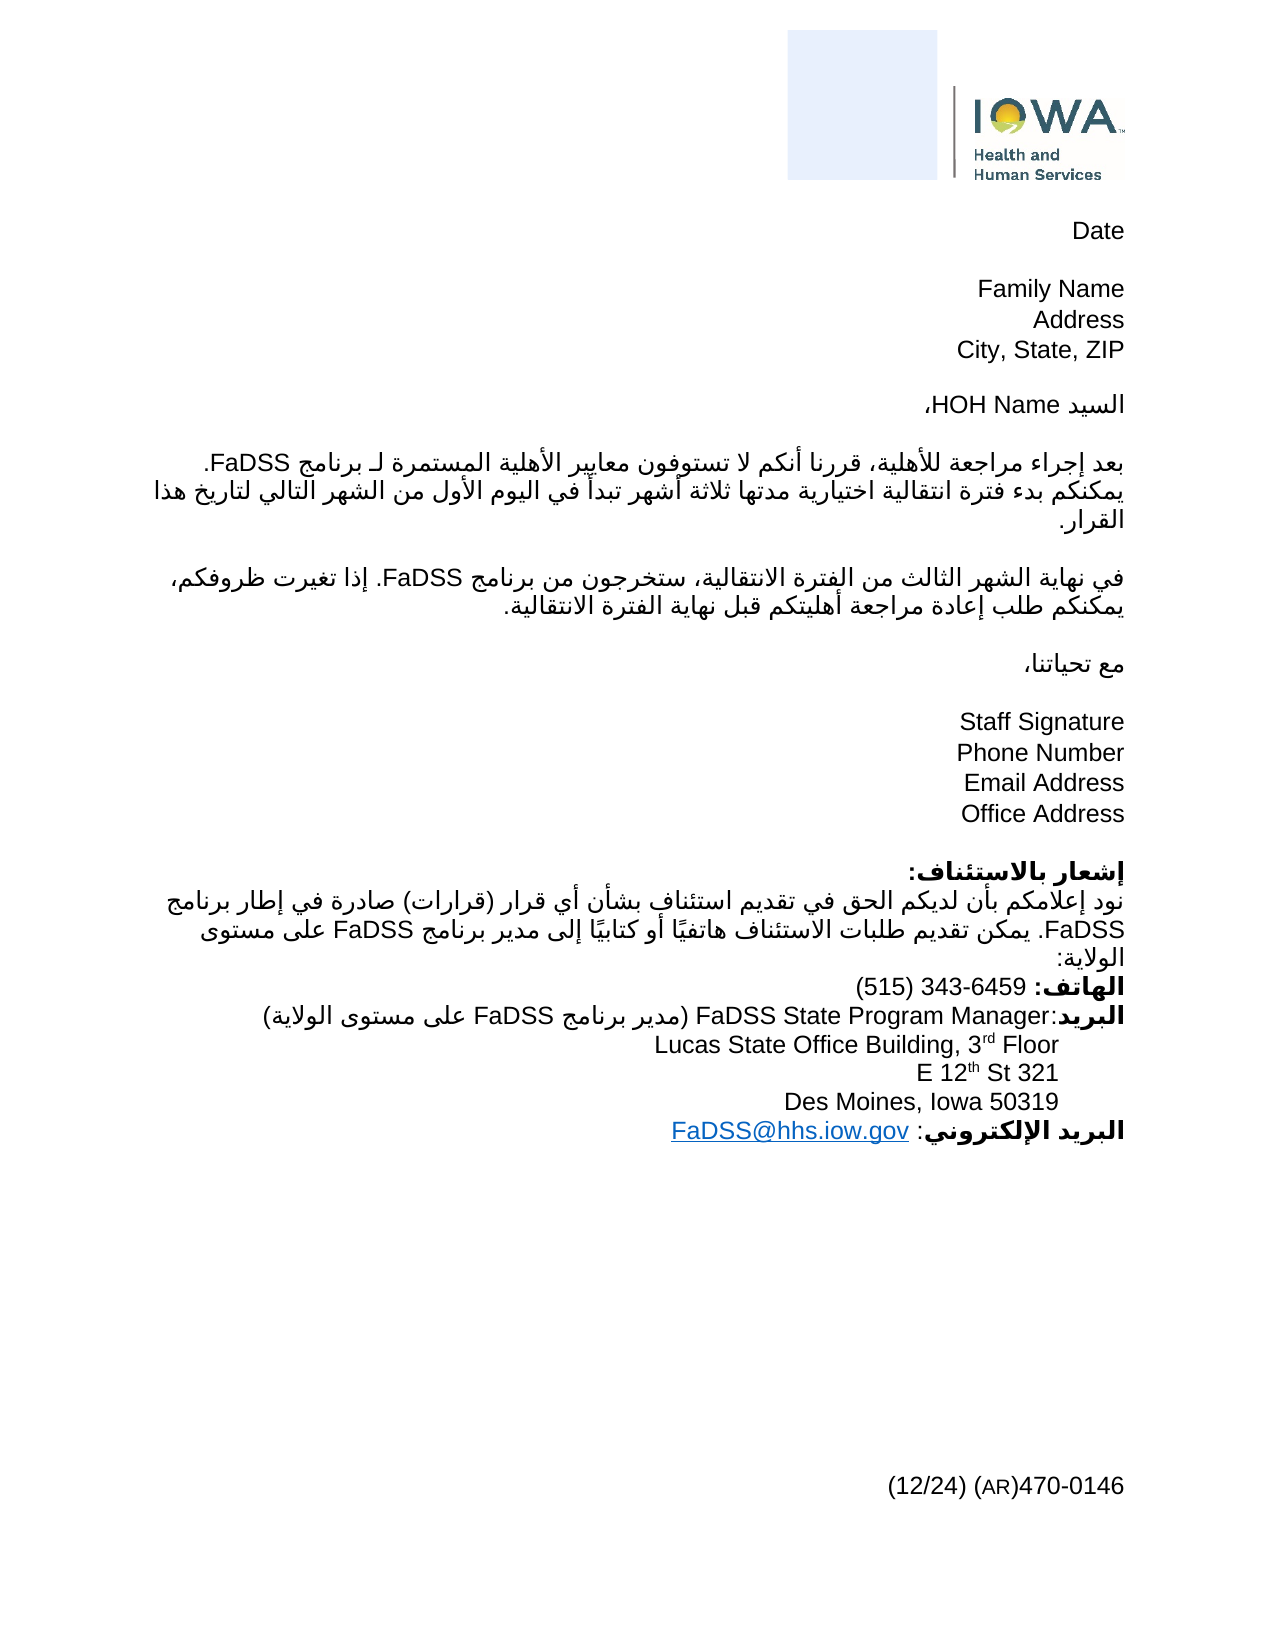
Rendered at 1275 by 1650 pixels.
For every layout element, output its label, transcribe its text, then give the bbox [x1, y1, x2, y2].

text Lucas State Office Building, 3rd Floor [150, 1030, 1125, 1058]
text البريد الإلكتروني: FaDSS@hhs.iow.gov [150, 1116, 1125, 1145]
text Office Address [150, 798, 1125, 828]
picture [787, 30, 938, 180]
text الهاتف: ‎(515) 343-6459 [150, 972, 1125, 1001]
text 321 E 12th St [150, 1058, 1125, 1087]
text Des Moines, Iowa 50319 [150, 1087, 1125, 1116]
text البريد: FaDSS State Program Manager (مدير برنامج FaDSS على مستوى الولاية) [150, 1001, 1125, 1030]
text في نهاية الشهر الثالث من الفترة الانتقالية، ستخرجون من برنامج FaDSS. إذا تغيرت ظروفكم، يمكنكم طلب إعادة مراجعة أهليتكم قبل نهاية الفترة الانتقالية. [150, 563, 1125, 620]
text Address [150, 304, 1125, 334]
text السيد HOH Name، [150, 390, 1125, 419]
text إشعار بالاستئناف: [150, 857, 1125, 886]
picture [975, 98, 1125, 180]
text Family Name [150, 273, 1125, 304]
text City, State, ZIP [150, 334, 1125, 365]
text Email Address [150, 767, 1125, 798]
text Phone Number [150, 737, 1125, 767]
text Staff Signature [150, 706, 1125, 737]
text نود إعلامكم بأن لديكم الحق في تقديم استئناف بشأن أي قرار (قرارات) صادرة في إطار برنامج FaDSS. يمكن تقديم طلبات الاستئناف هاتفيًا أو كتابيًا إلى مدير برنامج FaDSS على مستوى الولاية: [150, 886, 1125, 972]
text بعد إجراء مراجعة للأهلية، قررنا أنكم لا تستوفون معايير الأهلية المستمرة لـ برنامج FaDSS. يمكنكم بدء فترة انتقالية اختيارية مدتها ثلاثة أشهر تبدأ في اليوم الأول من الشهر التالي لتاريخ هذا القرار. [150, 448, 1125, 534]
text مع تحياتنا، [150, 649, 1125, 678]
text Date [150, 215, 1125, 273]
